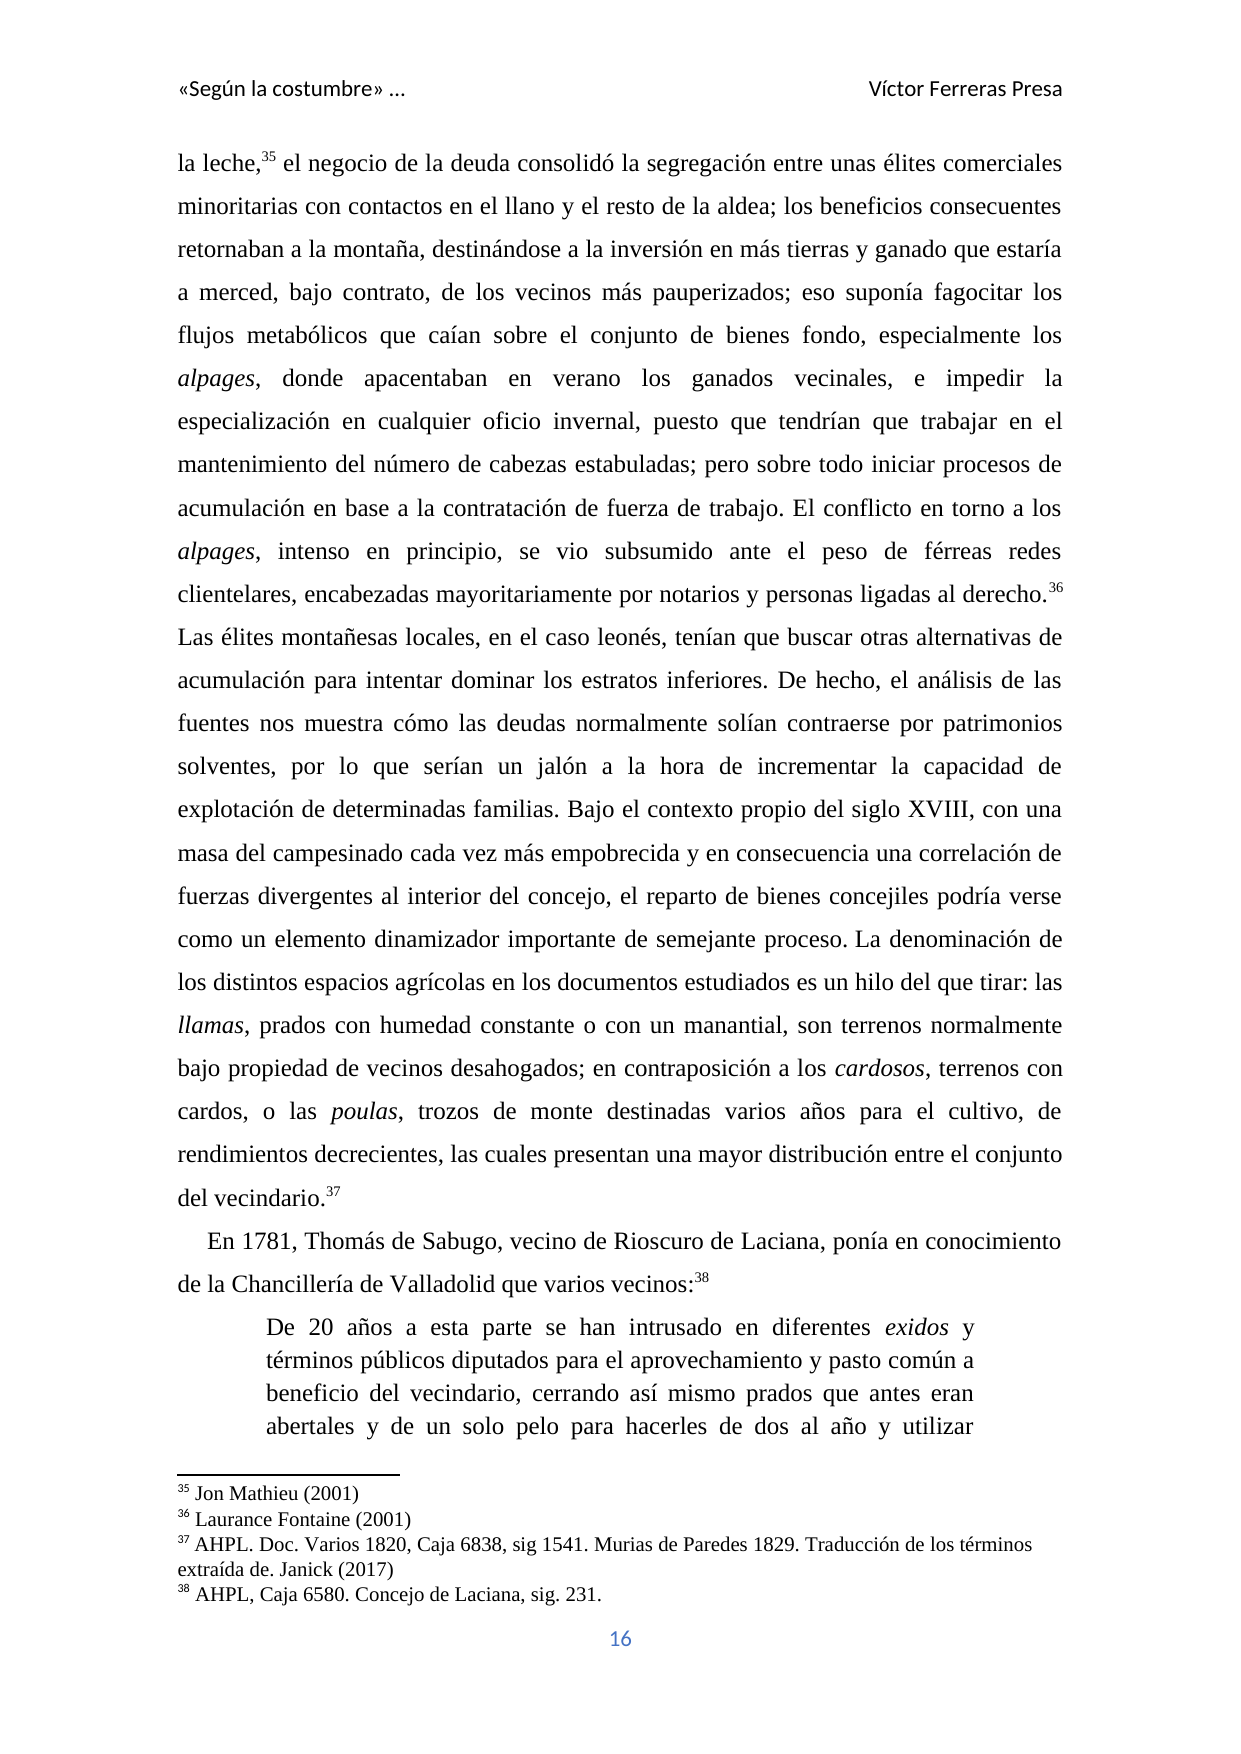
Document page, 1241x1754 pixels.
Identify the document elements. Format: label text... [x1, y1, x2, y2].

text En 1781, Thomás de Sabugo, vecino de Rioscuro de Laciana, ponía en conocimiento de la Chancillería de Valladolid que varios vecinos: [177, 1226, 1063, 1298]
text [177, 148, 1063, 1211]
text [266, 1312, 974, 1440]
